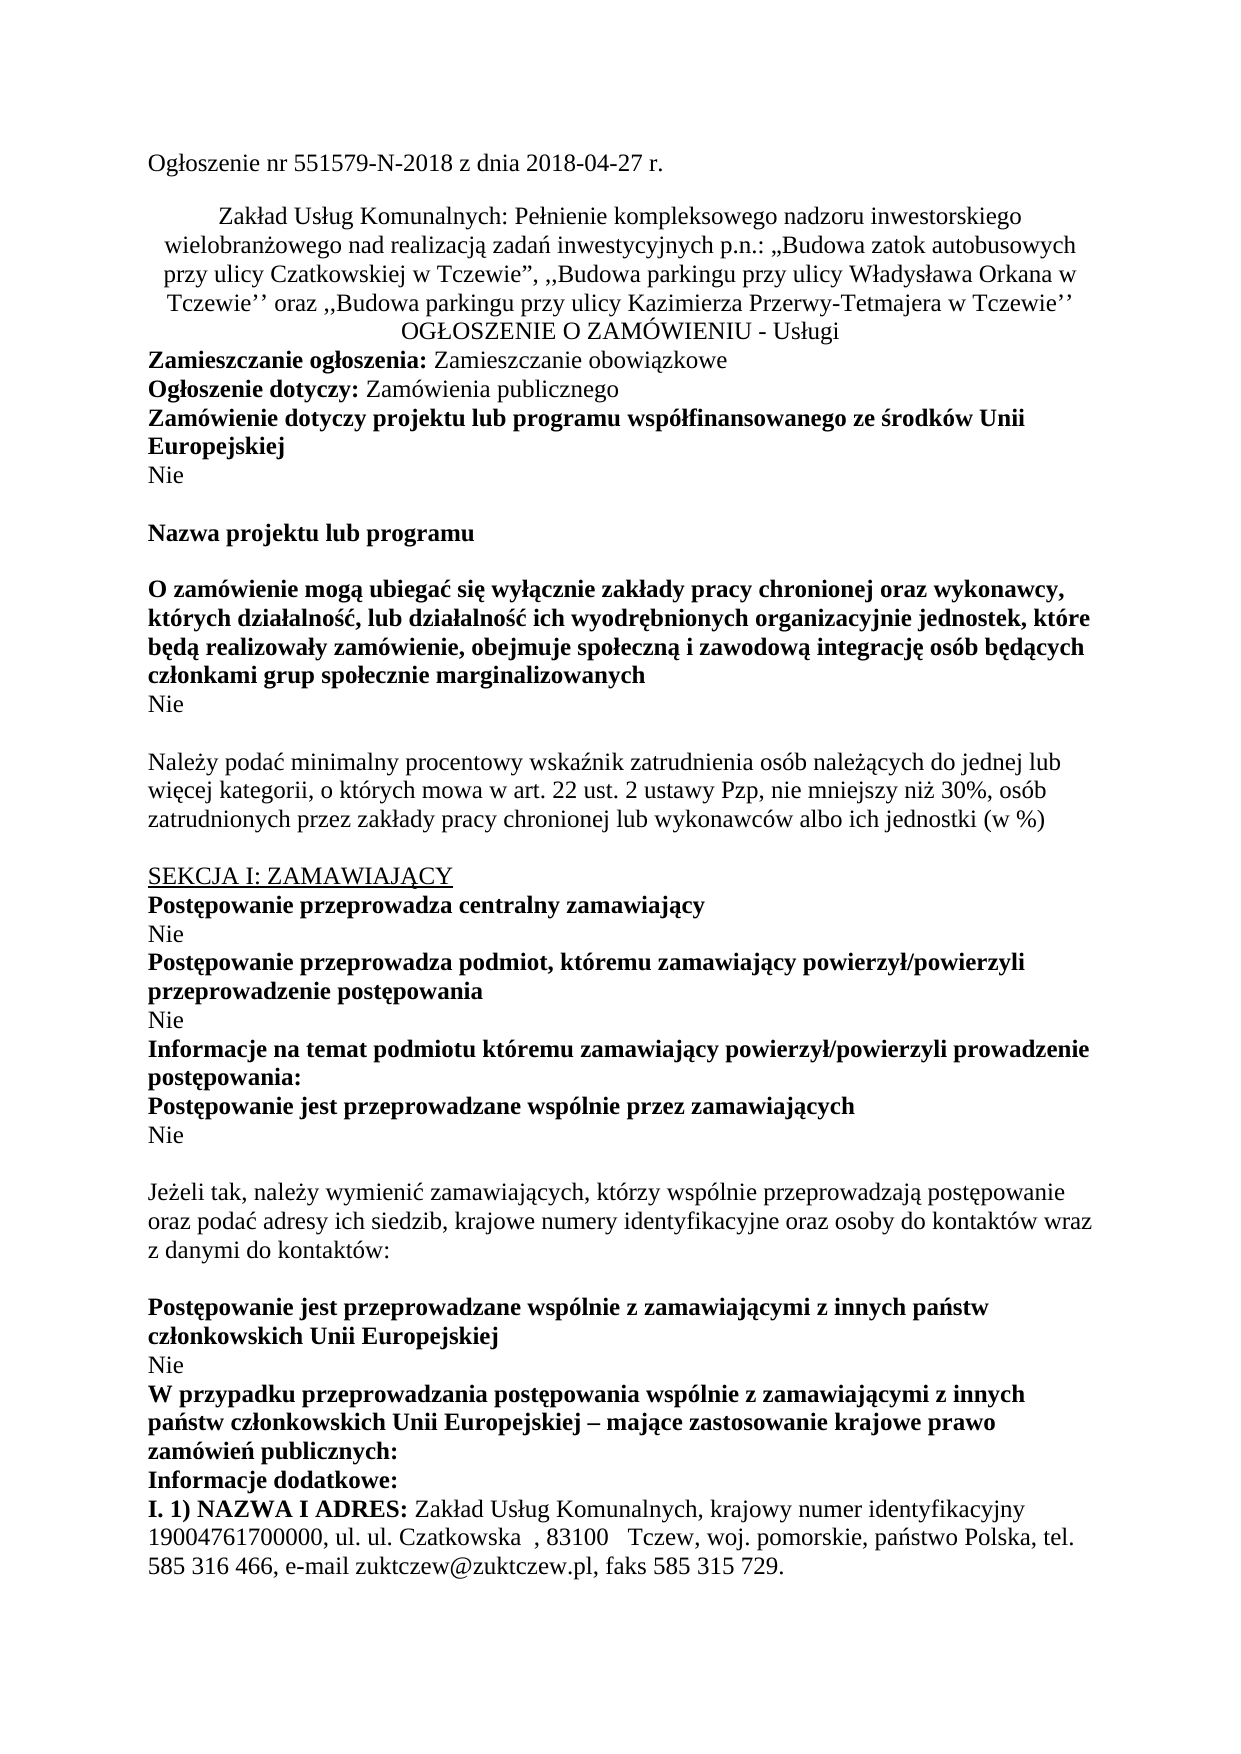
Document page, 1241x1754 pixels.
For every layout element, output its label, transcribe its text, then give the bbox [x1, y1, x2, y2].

text Nazwa projektu lub programu [148, 489, 1093, 574]
text Informacje na temat podmiotu któremu zamawiający powierzył/powierzyli prowadzenie postępowania: Postępowanie jest przeprowadzane wspólnie przez zamawiających [148, 1034, 1093, 1120]
text Nie [148, 460, 1093, 489]
text Nie [148, 919, 1093, 947]
text Jeżeli tak, należy wymienić zamawiających, którzy wspólnie przeprowadzają postępowanie oraz podać adresy ich siedzib, krajowe numery identyfikacyjne oraz osoby do kontaktów wraz z danymi do kontaktów: Postępowanie jest przeprowadzane wspólnie z zamawiającymi z innych państw członkowskich Unii Europejskiej [148, 1149, 1093, 1350]
text Postępowanie przeprowadza centralny zamawiający [148, 890, 1093, 919]
text Nie [148, 1005, 1093, 1034]
text Zamówienie dotyczy projektu lub programu współfinansowanego ze środków Unii Europejskiej [148, 403, 1093, 460]
text Należy podać minimalny procentowy wskaźnik zatrudnienia osób należących do jednej lub więcej kategorii, o których mowa w art. 22 ust. 2 ustawy Pzp, nie mniejszy niż 30%, osób zatrudnionych przez zakłady pracy chronionej lub wykonawców albo ich jednostki (w %) [148, 718, 1093, 861]
text W przypadku przeprowadzania postępowania wspólnie z zamawiającymi z innych państw członkowskich Unii Europejskiej – mające zastosowanie krajowe prawo zamówień publicznych: Informacje dodatkowe: [148, 1379, 1093, 1494]
text Zamieszczanie ogłoszenia: Zamieszczanie obowiązkowe [148, 345, 1093, 374]
text SEKCJA I: ZAMAWIAJĄCY [148, 861, 1093, 890]
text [148, 1494, 1093, 1580]
text O zamówienie mogą ubiegać się wyłącznie zakłady pracy chronionej oraz wykonawcy, których działalność, lub działalność ich wyodrębnionych organizacyjnie jednostek, które będą realizowały zamówienie, obejmuje społeczną i zawodową integrację osób będących członkami grup społecznie marginalizowanych [148, 574, 1093, 689]
text Postępowanie przeprowadza podmiot, któremu zamawiający powierzył/powierzyli przeprowadzenie postępowania [148, 947, 1093, 1005]
text Ogłoszenie dotyczy: Zamówienia publicznego [148, 374, 1093, 403]
text Ogłoszenie nr 551579-N-2018 z dnia 2018-04-27 r. [148, 148, 1093, 176]
text Zakład Usług Komunalnych: Pełnienie kompleksowego nadzoru inwestorskiego wielobranżowego nad realizacją zadań inwestycyjnych p.n.: „Budowa zatok autobusowych przy ulicy Czatkowskiej w Tczewie”, ,,Budowa parkingu przy ulicy Władysława Orkana w Tczewie’’ oraz ,,Budowa parkingu przy ulicy Kazimierza Przerwy-Tetmajera w Tczewie’’ OGŁOSZENIE O ZAMÓWIENIU - Usługi [148, 201, 1093, 345]
text Nie [148, 689, 1093, 718]
text Nie [148, 1120, 1093, 1149]
text Nie [148, 1350, 1093, 1379]
